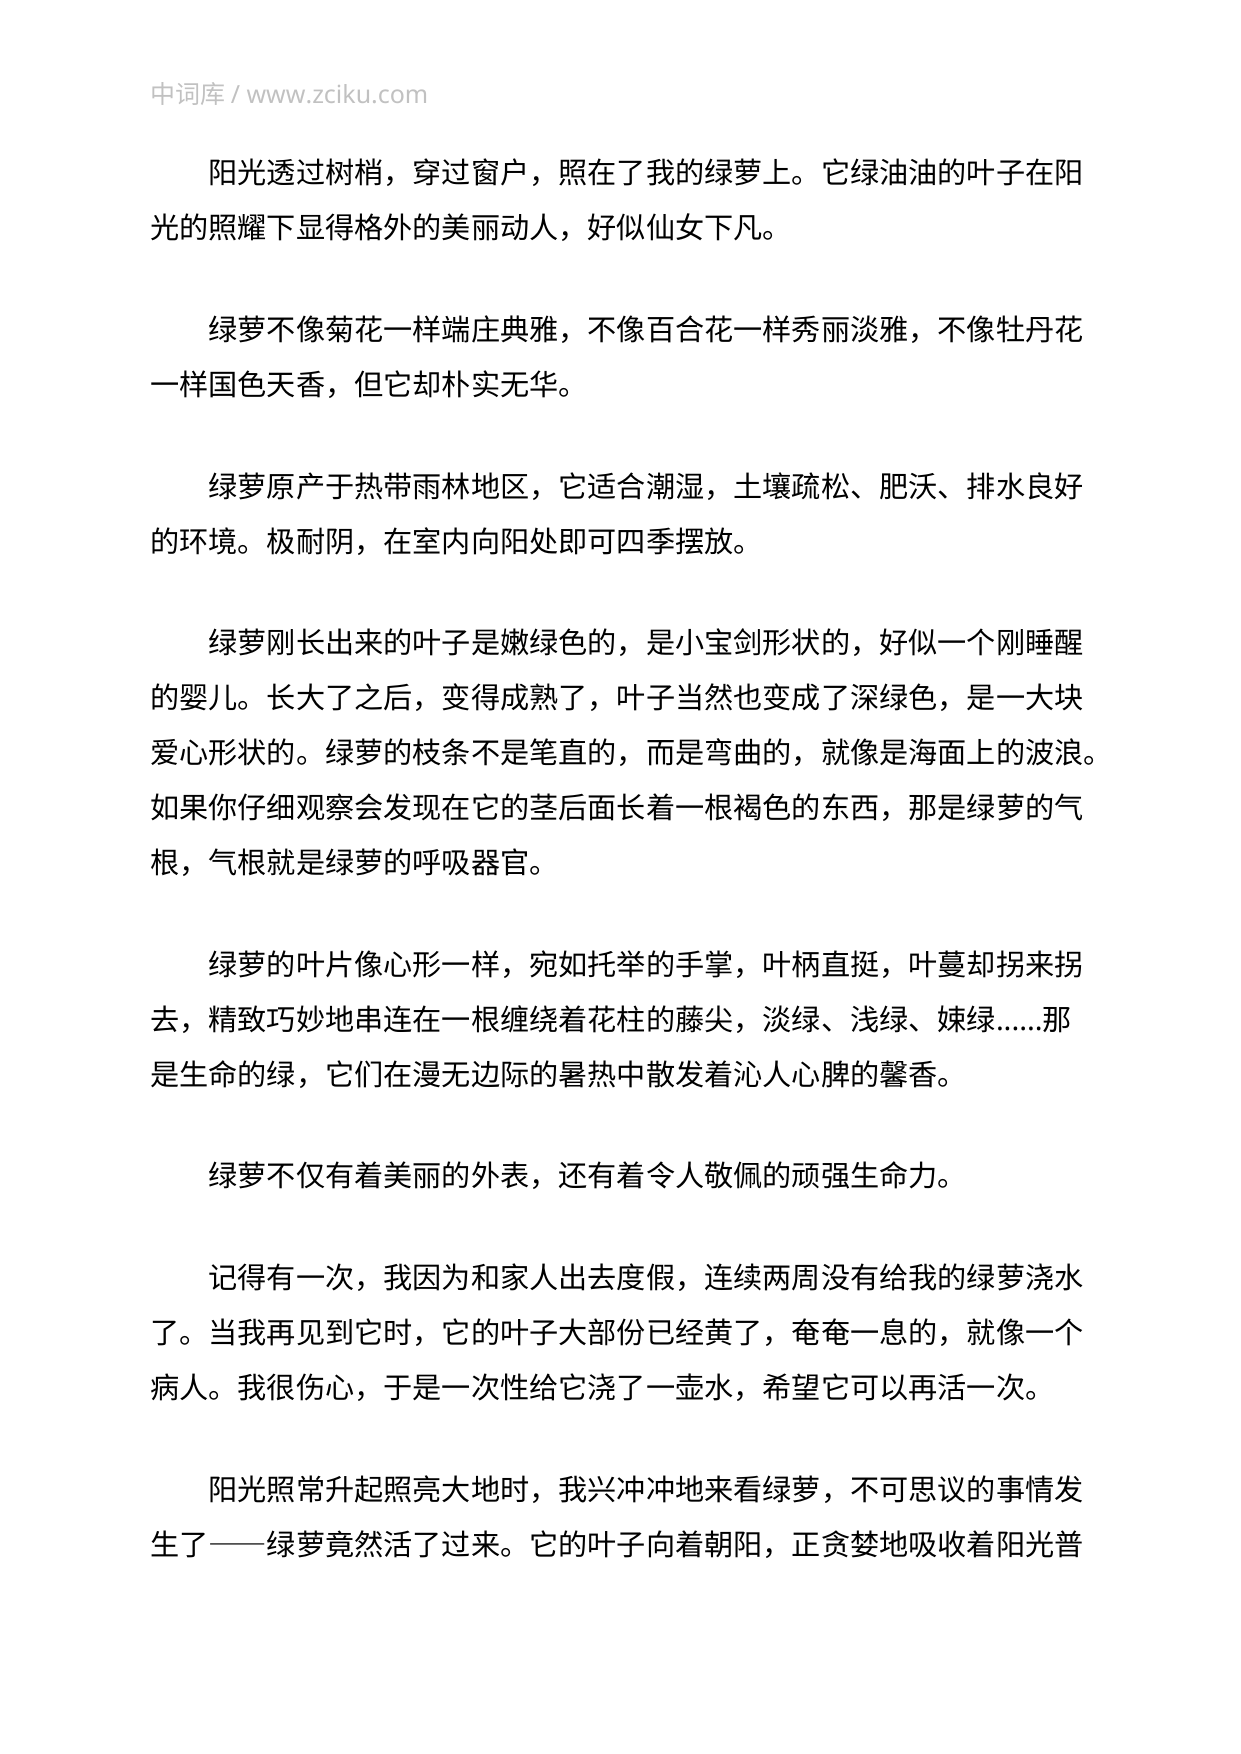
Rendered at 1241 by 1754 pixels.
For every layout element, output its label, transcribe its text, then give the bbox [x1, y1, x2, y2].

text 绿萝不仅有着美丽的外表，还有着令人敬佩的顽强生命力。 [150, 1153, 1090, 1195]
text 绿萝不像菊花一样端庄典雅，不像百合花一样秀丽淡雅，不像牡丹花一样国色天香，但它却朴实无华。 [150, 307, 1090, 404]
text 绿萝原产于热带雨林地区，它适合潮湿，土壤疏松、肥沃、排水良好的环境。极耐阴，在室内向阳处即可四季摆放。 [150, 463, 1090, 561]
text 记得有一次，我因为和家人出去度假，连续两周没有给我的绿萝浇水了。当我再见到它时，它的叶子大部份已经黄了，奄奄一息的，就像一个病人。我很伤心，于是一次性给它浇了一壶水，希望它可以再活一次。 [150, 1255, 1090, 1407]
text 阳光透过树梢，穿过窗户，照在了我的绿萝上。它绿油油的叶子在阳光的照耀下显得格外的美丽动人，好似仙女下凡。 [150, 150, 1090, 247]
text 绿萝刚长出来的叶子是嫩绿色的，是小宝剑形状的，好似一个刚睡醒的婴儿。长大了之后，变得成熟了，叶子当然也变成了深绿色，是一大块爱心形状的。绿萝的枝条不是笔直的，而是弯曲的，就像是海面上的波浪。如果你仔细观察会发现在它的茎后面长着一根褐色的东西，那是绿萝的气根，气根就是绿萝的呼吸器官。 [150, 620, 1090, 882]
text 绿萝的叶片像心形一样，宛如托举的手掌，叶柄直挺，叶蔓却拐来拐去，精致巧妙地串连在一根缠绕着花柱的藤尖，淡绿、浅绿、娕绿......那是生命的绿，它们在漫无边际的暑热中散发着沁人心脾的馨香。 [150, 941, 1090, 1093]
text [150, 1466, 1090, 1563]
